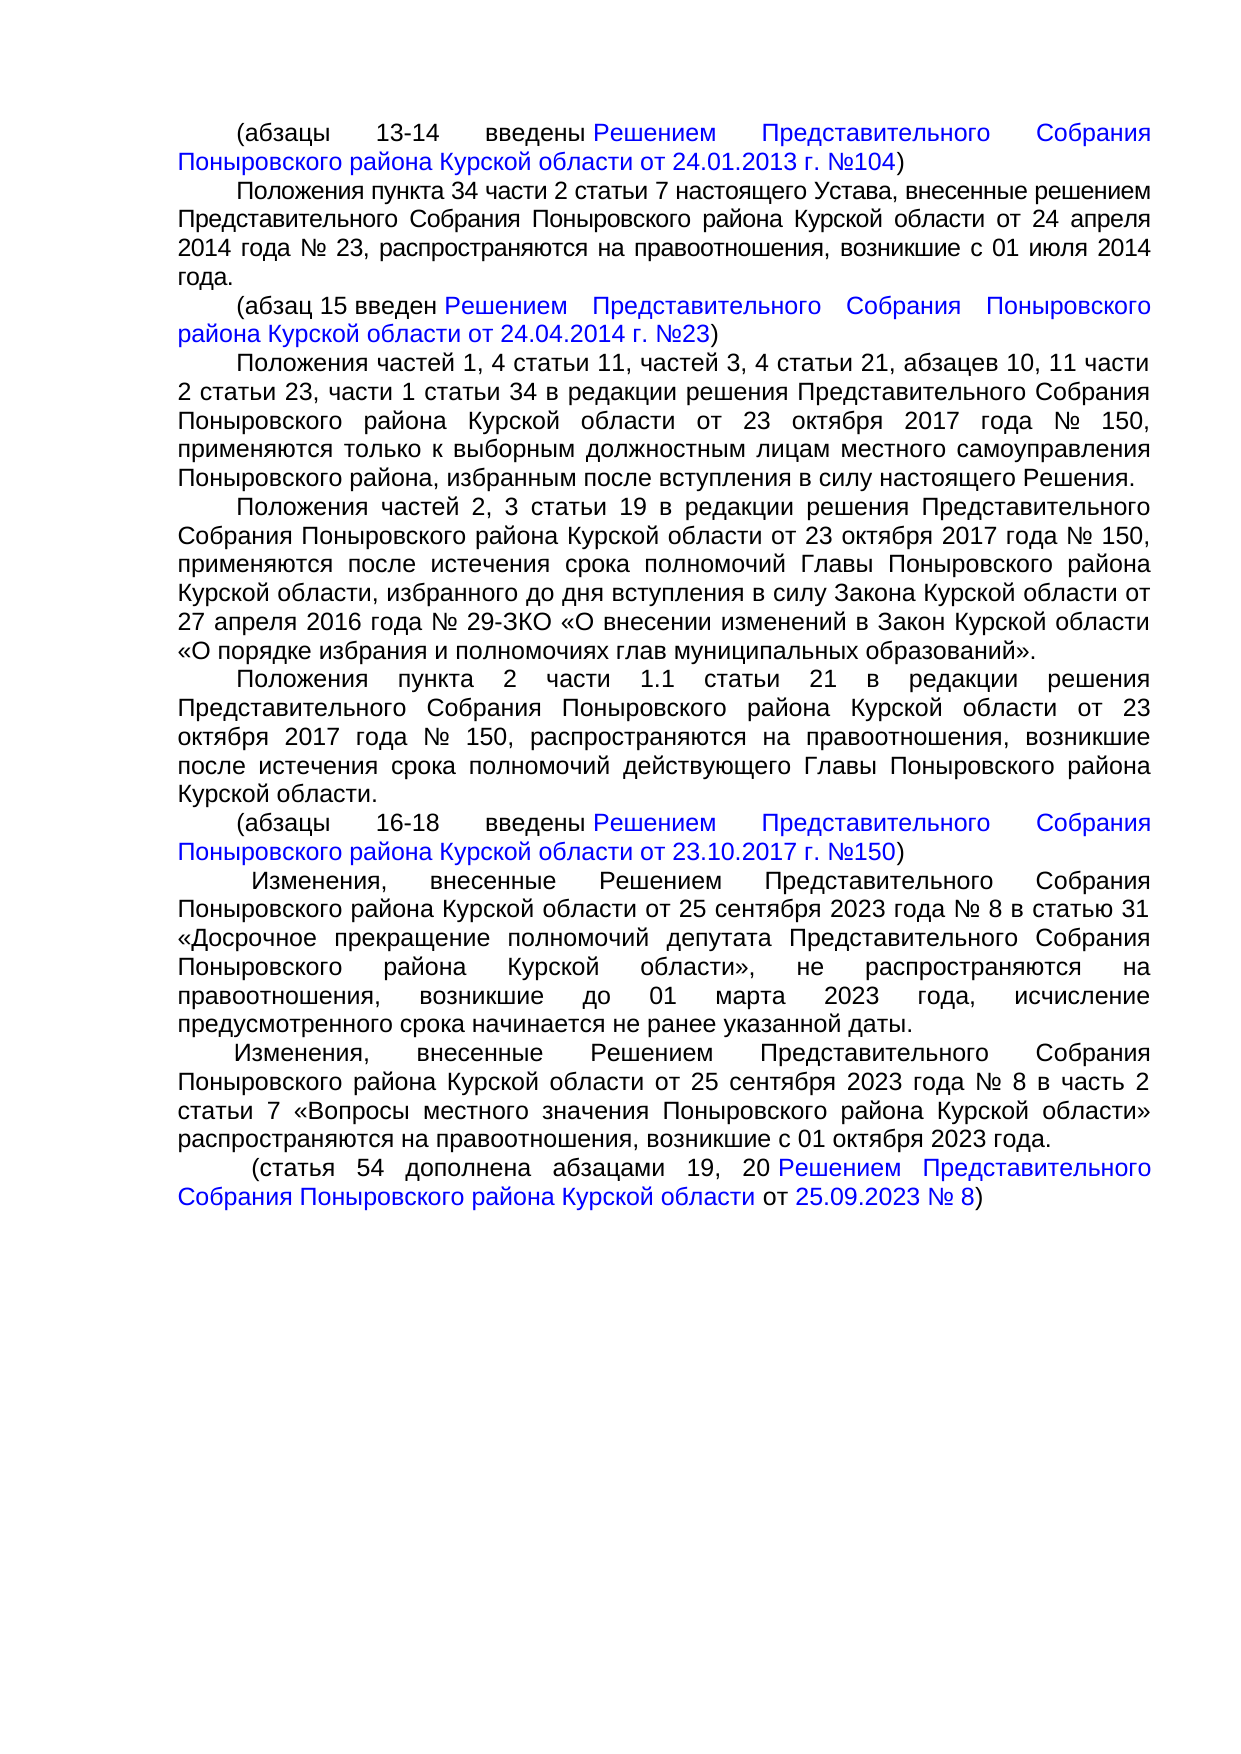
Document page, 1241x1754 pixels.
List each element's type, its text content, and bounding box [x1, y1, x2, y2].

text (абзацы 13-14 введены Решением Представительного Собрания Поныровского района Курской области от 24.01.2013 г. №104) [177, 118, 1152, 176]
text (абзацы 16-18 введены Решением Представительного Собрания Поныровского района Курской области от 23.10.2017 г. №150) [177, 808, 1152, 866]
text Положения пункта 34 части 2 статьи 7 настоящего Устава, внесенные решением Представительного Собрания Поныровского района Курской области от 24 апреля 2014 года № 23, распространяются на правоотношения, возникшие с 01 июля 2014 года. [177, 176, 1152, 291]
text Положения пункта 2 части 1.1 статьи 21 в редакции решения Представительного Собрания Поныровского района Курской области от 23 октября 2017 года № 150, распространяются на правоотношения, возникшие после истечения срока полномочий действующего Главы Поныровского района Курской области. [177, 664, 1152, 808]
text Изменения, внесенные Решением Представительного Собрания Поныровского района Курской области от 25 сентября 2023 года № 8 в часть 2 статьи 7 «Вопросы местного значения Поныровского района Курской области» распространяются на правоотношения, возникшие с 01 октября 2023 года. [177, 1038, 1152, 1153]
text (статья 54 дополнена абзацами 19, 20 Решением Представительного Собрания Поныровского района Курской области от 25.09.2023 № 8) [177, 1153, 1152, 1211]
text Положения частей 2, 3 статьи 19 в редакции решения Представительного Собрания Поныровского района Курской области от 23 октября 2017 года № 150, применяются после истечения срока полномочий Главы Поныровского района Курской области, избранного до дня вступления в силу Закона Курской области от 27 апреля 2016 года № 29-ЗКО «О внесении изменений в Закон Курской области «О порядке избрания и полномочиях глав муниципальных образований». [177, 492, 1152, 664]
text (абзац 15 введен Решением Представительного Собрания Поныровского района Курской области от 24.04.2014 г. №23) [177, 291, 1152, 348]
text Изменения, внесенные Решением Представительного Собрания Поныровского района Курской области от 25 сентября 2023 года № 8 в статью 31 «Досрочное прекращение полномочий депутата Представительного Собрания Поныровского района Курской области», не распространяются на правоотношения, возникшие до 01 марта 2023 года, исчисление предусмотренного срока начинается не ранее указанной даты. [177, 866, 1152, 1038]
text Положения частей 1, 4 статьи 11, частей 3, 4 статьи 21, абзацев 10, 11 части 2 статьи 23, части 1 статьи 34 в редакции решения Представительного Собрания Поныровского района Курской области от 23 октября 2017 года № 150, применяются только к выборным должностным лицам местного самоуправления Поныровского района, избранным после вступления в силу настоящего Решения. [177, 348, 1152, 492]
